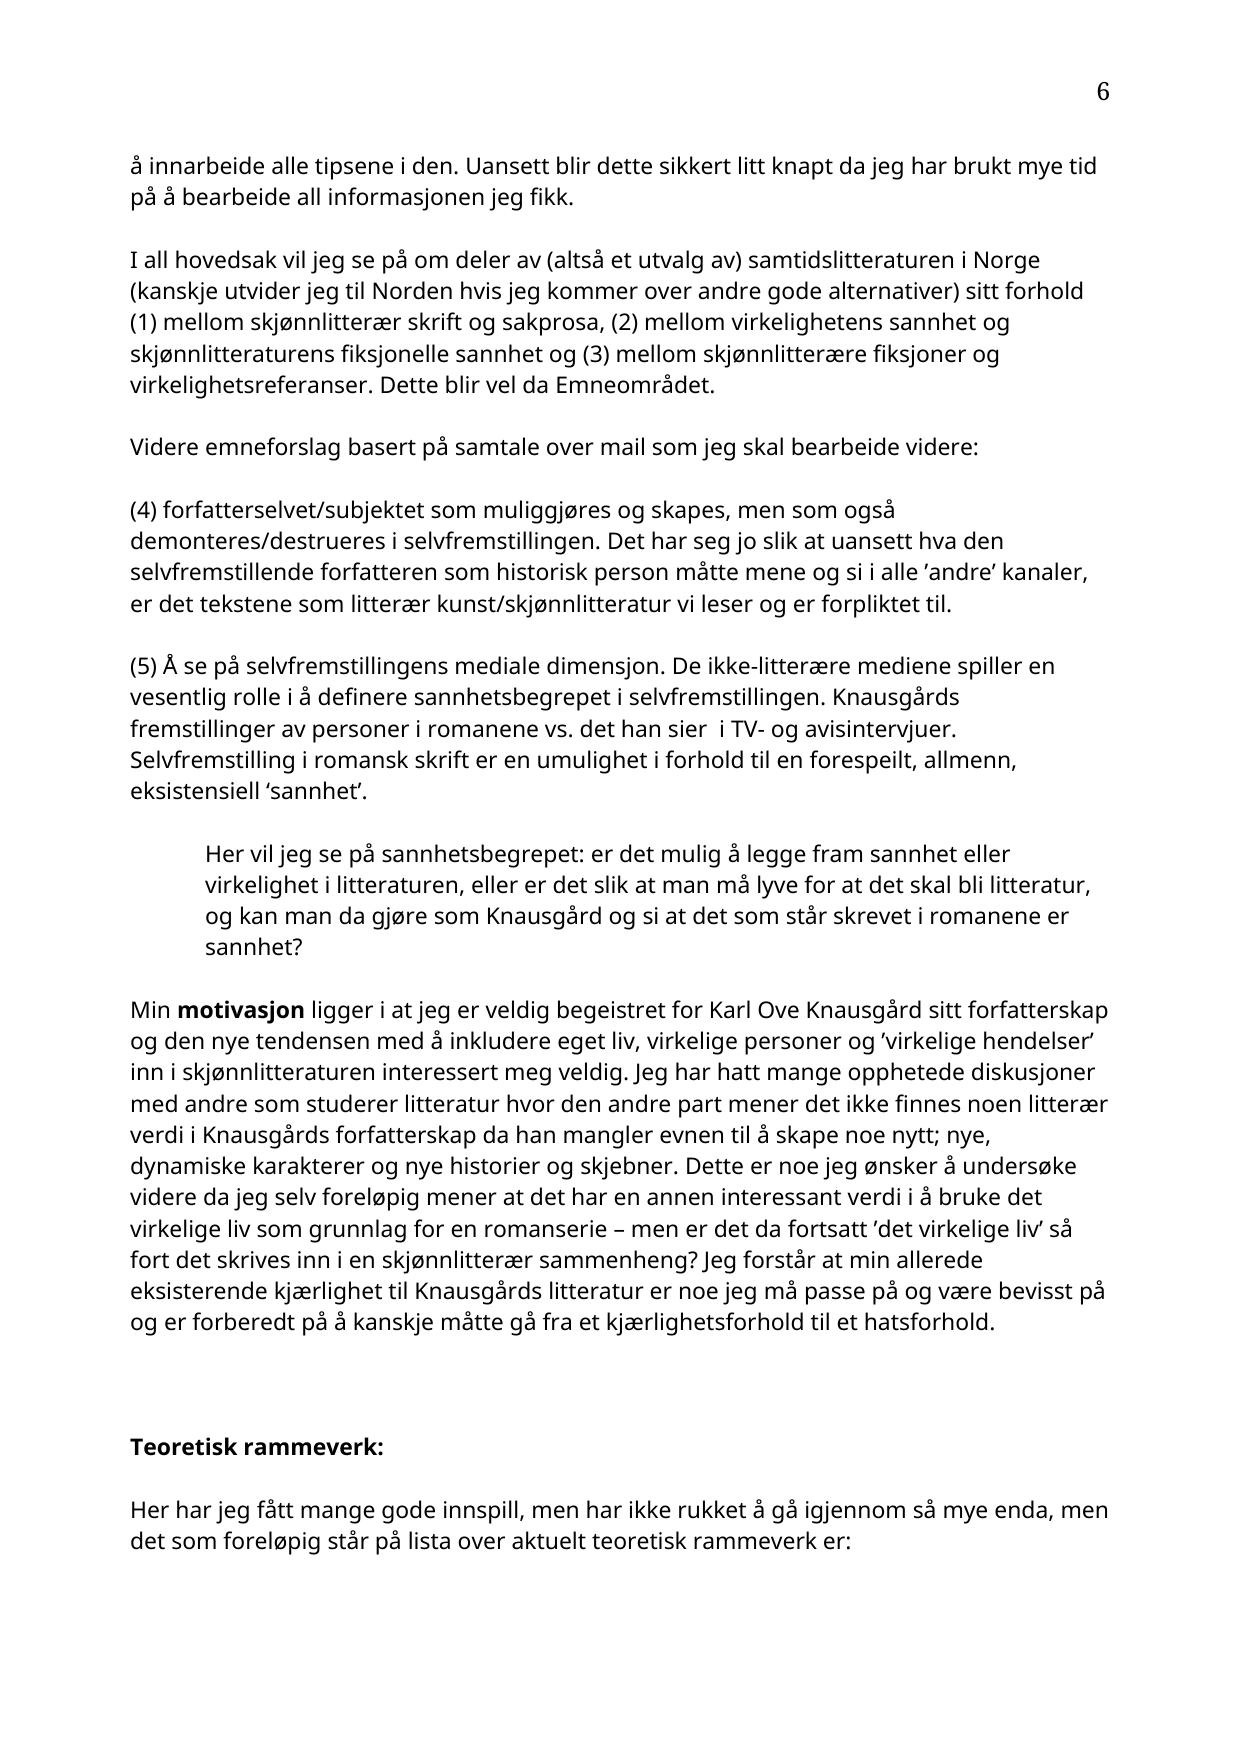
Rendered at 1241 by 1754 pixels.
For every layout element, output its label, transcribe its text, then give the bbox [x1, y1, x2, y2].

text Her vil jeg se på sannhetsbegrepet: er det mulig å legge fram sannhet eller virkelighet i litteraturen, eller er det slik at man må lyve for at det skal bli litteratur, og kan man da gjøre som Knausgård og si at det som står skrevet i romanene er sannhet? [205, 837, 1110, 962]
text Teoretisk rammeverk: [130, 1431, 1110, 1462]
text I all hovedsak vil jeg se på om deler av (altså et utvalg av) samtidslitteraturen i Norge (kanskje utvider jeg til Norden hvis jeg kommer over andre gode alternativer) sitt forhold (1) mellom skjønnlitterær skrift og sakprosa, (2) mellom virkelighetens sannhet og skjønnlitteraturens fiksjonelle sannhet og (3) mellom skjønnlitterære fiksjoner og virkelighetsreferanser. Dette blir vel da Emneområdet. [130, 244, 1110, 400]
text Videre emneforslag basert på samtale over mail som jeg skal bearbeide videre: [130, 431, 1110, 462]
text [130, 150, 1110, 212]
text (5) Å se på selvfremstillingens mediale dimensjon. De ikke-litterære mediene spiller en vesentlig rolle i å definere sannhetsbegrepet i selvfremstillingen. Knausgårds fremstillinger av personer i romanene vs. det han sier i TV- og avisintervjuer. Selvfremstilling i romansk skrift er en umulighet i forhold til en forespeilt, allmenn, eksistensiell ‘sannhet’. [130, 650, 1110, 806]
text (4) forfatterselvet/subjektet som muliggjøres og skapes, men som også demonteres/destrueres i selvfremstillingen. Det har seg jo slik at uansett hva den selvfremstillende forfatteren som historisk person måtte mene og si i alle ’andre’ kanaler, er det tekstene som litterær kunst/skjønnlitteratur vi leser og er forpliktet til. [130, 494, 1110, 619]
text Min motivasjon ligger i at jeg er veldig begeistret for Karl Ove Knausgård sitt forfatterskap og den nye tendensen med å inkludere eget liv, virkelige personer og ’virkelige hendelser’ inn i skjønnlitteraturen interessert meg veldig. Jeg har hatt mange opphetede diskusjoner med andre som studerer litteratur hvor den andre part mener det ikke finnes noen litterær verdi i Knausgårds forfatterskap da han mangler evnen til å skape noe nytt; nye, dynamiske karakterer og nye historier og skjebner. Dette er noe jeg ønsker å undersøke videre da jeg selv foreløpig mener at det har en annen interessant verdi i å bruke det virkelige liv som grunnlag for en romanserie – men er det da fortsatt ’det virkelige liv’ så fort det skrives inn i en skjønnlitterær sammenheng? Jeg forstår at min allerede eksisterende kjærlighet til Knausgårds litteratur er noe jeg må passe på og være bevisst på og er forberedt på å kanskje måtte gå fra et kjærlighetsforhold til et hatsforhold. [130, 994, 1110, 1337]
text Her har jeg fått mange gode innspill, men har ikke rukket å gå igjennom så mye enda, men det som foreløpig står på lista over aktuelt teoretisk rammeverk er: [130, 1494, 1110, 1556]
